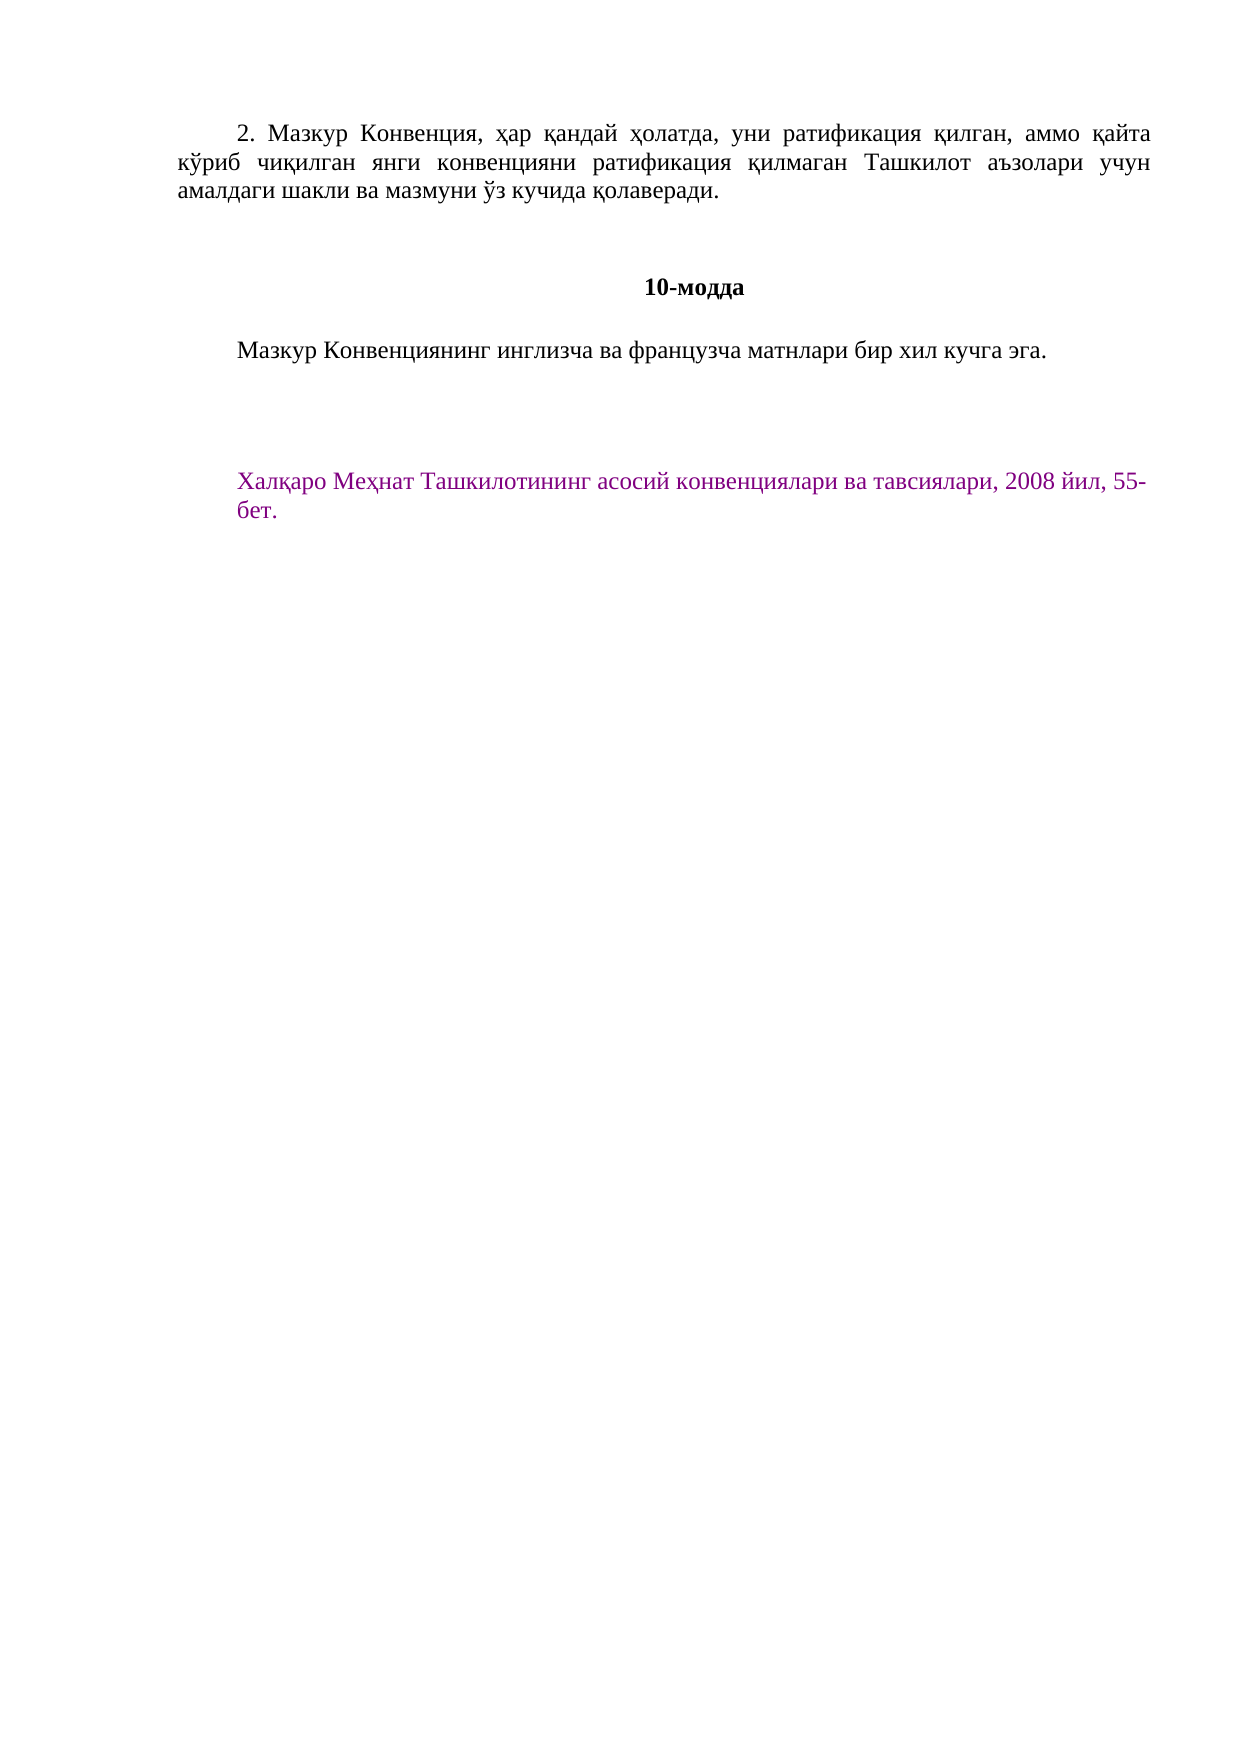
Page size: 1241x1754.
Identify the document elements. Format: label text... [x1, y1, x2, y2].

text 10-модда [177, 272, 1152, 301]
text 2. Мазкур Конвенция, ҳар қандай ҳолатда, уни ратификация қилган, аммо қайта кўриб чиқилган янги конвенцияни ратификация қилмаган Ташкилот аъзолари учун амалдаги шакли ва мазмуни ўз кучида қолаверади. [177, 118, 1152, 204]
text Мазкур Конвенциянинг инглизча ва французча матнлари бир хил кучга эга. [177, 335, 1152, 364]
text Халқаро Меҳнат Ташкилотининг асосий конвенциялари ва тавсиялари, 2008 йил, 55-бет. [237, 466, 1152, 524]
